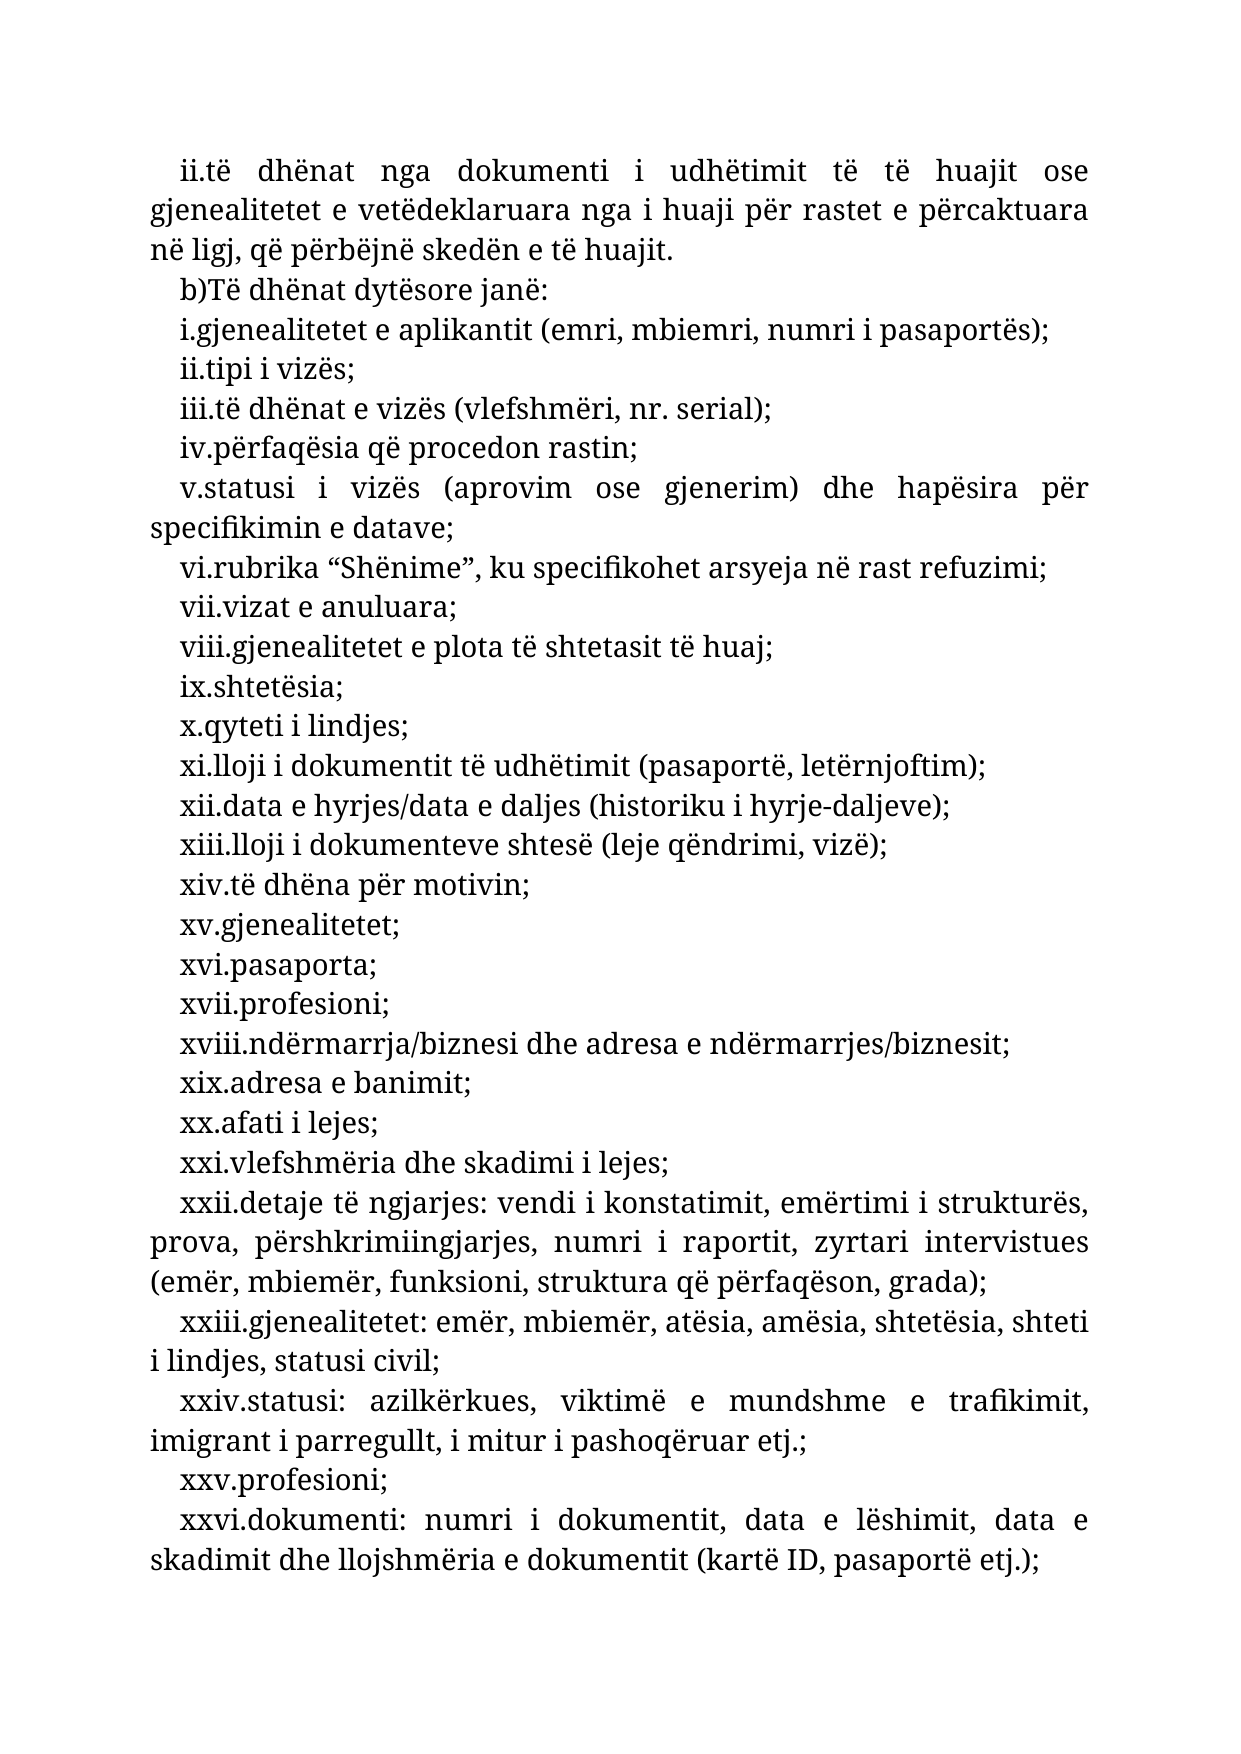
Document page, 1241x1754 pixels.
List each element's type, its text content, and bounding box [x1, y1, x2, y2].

text i.gjenealitetet e aplikantit (emri, mbiemri, numri i pasaportës); [150, 309, 1090, 348]
text xxvi.dokumenti: numri i dokumentit, data e lëshimit, data e skadimit dhe llojshmëria e dokumentit (kartë ID, pasaportë etj.); [150, 1499, 1090, 1579]
text v.statusi i vizës (aprovim ose gjenerim) dhe hapësira për specifikimin e datave; [150, 467, 1090, 547]
text vii.vizat e anuluara; [150, 587, 1090, 626]
text xi.lloji i dokumentit të udhëtimit (pasaportë, letërnjoftim); [150, 745, 1090, 785]
text xxv.profesioni; [150, 1460, 1090, 1499]
text xix.adresa e banimit; [150, 1063, 1090, 1102]
text ix.shtetësia; [150, 666, 1090, 706]
text xv.gjenealitetet; [150, 904, 1090, 944]
text xii.data e hyrjes/data e daljes (historiku i hyrje-daljeve); [150, 785, 1090, 825]
text xiii.lloji i dokumenteve shtesë (leje qëndrimi, vizë); [150, 825, 1090, 864]
text xx.afati i lejes; [150, 1102, 1090, 1142]
text b)Të dhënat dytësore janë: [150, 269, 1090, 309]
text xxi.vlefshmëria dhe skadimi i lejes; [150, 1142, 1090, 1182]
text xxii.detaje të ngjarjes: vendi i konstatimit, emërtimi i strukturës, prova, përshkrimiingjarjes, numri i raportit, zyrtari intervistues (emër, mbiemër, funksioni, struktura që përfaqëson, grada); [150, 1182, 1090, 1301]
text xviii.ndërmarrja/biznesi dhe adresa e ndërmarrjes/biznesit; [150, 1023, 1090, 1063]
text x.qyteti i lindjes; [150, 706, 1090, 745]
text ii.tipi i vizës; [150, 348, 1090, 388]
text xvi.pasaporta; [150, 944, 1090, 983]
text iv.përfaqësia që procedon rastin; [150, 428, 1090, 467]
text xxiii.gjenealitetet: emër, mbiemër, atësia, amësia, shtetësia, shteti i lindjes, statusi civil; [150, 1301, 1090, 1380]
text xvii.profesioni; [150, 983, 1090, 1023]
text viii.gjenealitetet e plota të shtetasit të huaj; [150, 626, 1090, 666]
text xiv.të dhëna për motivin; [150, 864, 1090, 904]
text ii.të dhënat nga dokumenti i udhëtimit të të huajit ose gjenealitetet e vetëdeklaruara nga i huaji për rastet e përcaktuara në ligj, që përbëjnë skedën e të huajit. [150, 150, 1090, 269]
text iii.të dhënat e vizës (vlefshmëri, nr. serial); [150, 388, 1090, 428]
text xxiv.statusi: azilkërkues, viktimë e mundshme e trafikimit, imigrant i parregullt, i mitur i pashoqëruar etj.; [150, 1380, 1090, 1460]
text vi.rubrika “Shënime”, ku specifikohet arsyeja në rast refuzimi; [150, 547, 1090, 587]
